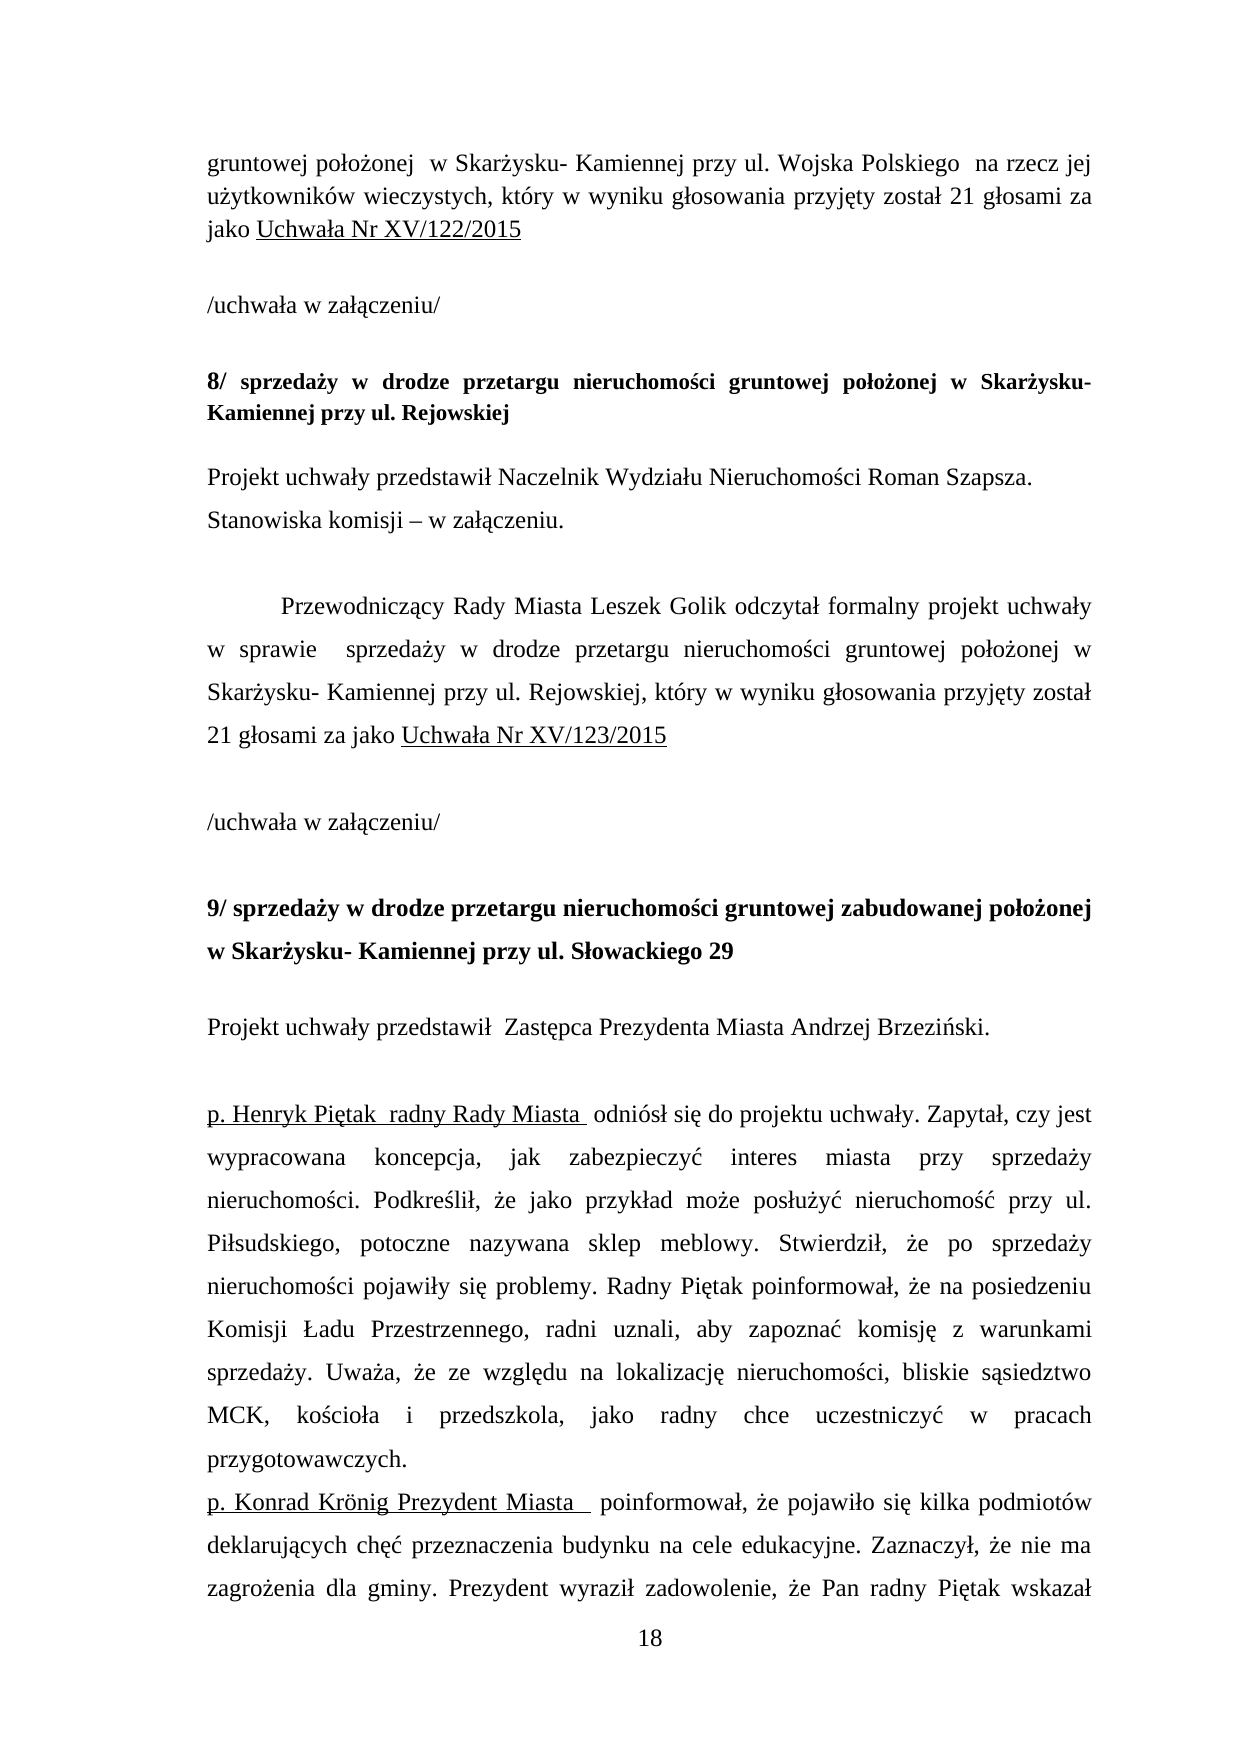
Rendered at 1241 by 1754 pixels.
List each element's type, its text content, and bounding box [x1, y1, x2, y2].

text /uchwała w załączeniu/ [207, 290, 1092, 319]
text Projekt uchwały przedstawił Zastępca Prezydenta Miasta Andrzej Brzeziński. [207, 1012, 1092, 1041]
text Stanowiska komisji – w załączeniu. [207, 505, 1092, 534]
text /uchwała w załączeniu/ [207, 807, 1092, 836]
text 9/ sprzedaży w drodze przetargu nieruchomości gruntowej zabudowanej położonej w Skarżysku- Kamiennej przy ul. Słowackiego 29 [207, 893, 1092, 965]
text p. Henryk Piętak radny Rady Miasta odniósł się do projektu uchwały. Zapytał, czy jest wypracowana koncepcja, jak zabezpieczyć interes miasta przy sprzedaży nieruchomości. Podkreślił, że jako przykład może posłużyć nieruchomość przy ul. Piłsudskiego, potoczne nazywana sklep meblowy. Stwierdził, że po sprzedaży nieruchomości pojawiły się problemy. Radny Piętak poinformował, że na posiedzeniu Komisji Ładu Przestrzennego, radni uznali, aby zapoznać komisję z warunkami sprzedaży. Uważa, że ze względu na lokalizację nieruchomości, bliskie sąsiedztwo MCK, kościoła i przedszkola, jako radny chce uczestniczyć w pracach przygotowawczych. [207, 1099, 1092, 1472]
text Projekt uchwały przedstawił Naczelnik Wydziału Nieruchomości Roman Szapsza. [207, 462, 1092, 491]
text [207, 1487, 1092, 1602]
text Przewodniczący Rady Miasta Leszek Golik odczytał formalny projekt uchwały w sprawie sprzedaży w drodze przetargu nieruchomości gruntowej położonej w Skarżysku- Kamiennej przy ul. Rejowskiej, który w wyniku głosowania przyjęty został 21 głosami za jako Uchwała Nr XV/123/2015 [207, 591, 1092, 749]
text 8/ sprzedaży w drodze przetargu nieruchomości gruntowej położonej w Skarżysku- Kamiennej przy ul. Rejowskiej [207, 366, 1092, 425]
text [207, 148, 1092, 242]
